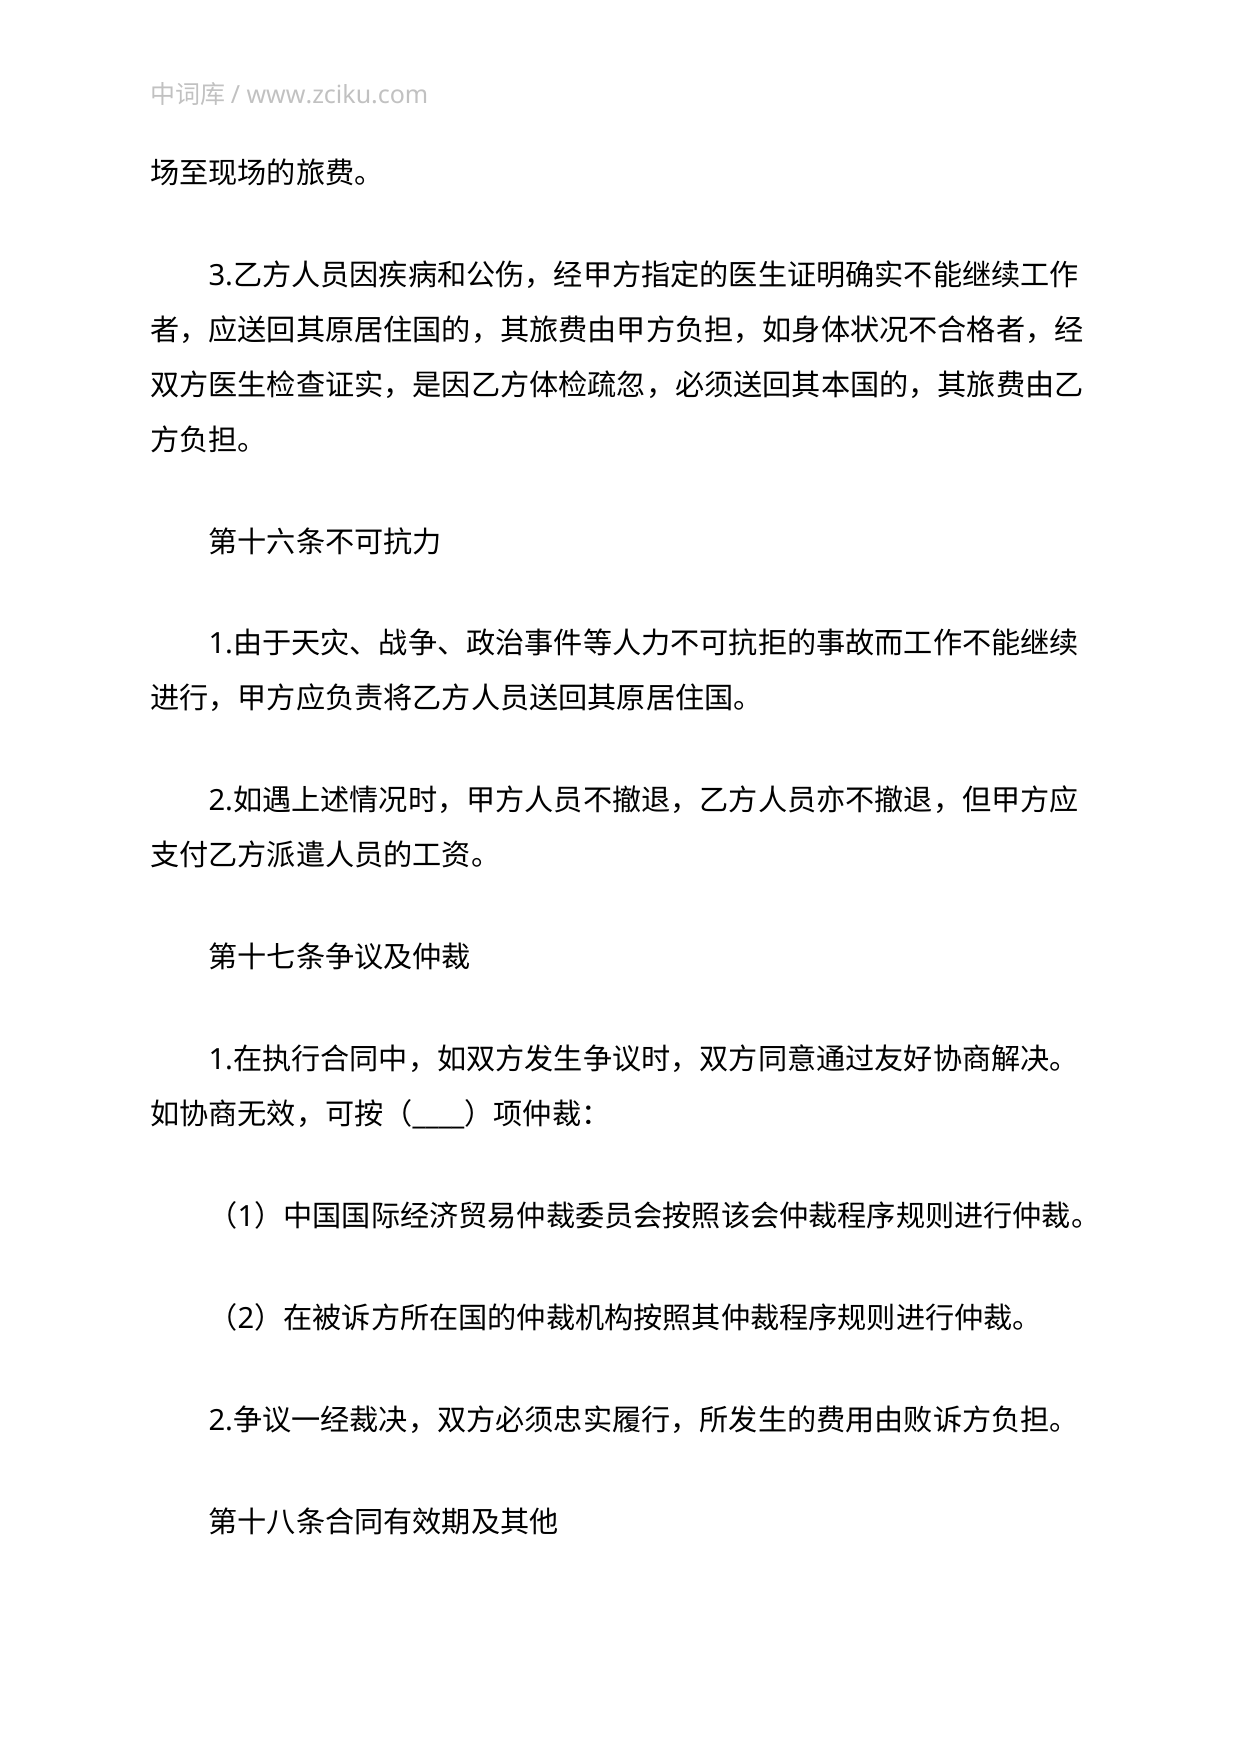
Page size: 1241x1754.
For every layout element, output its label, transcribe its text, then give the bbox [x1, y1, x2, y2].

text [150, 150, 1090, 192]
text 1.在执行合同中，如双方发生争议时，双方同意通过友好协商解决。如协商无效，可按（____）项仲裁： [150, 1035, 1090, 1133]
text 第十六条不可抗力 [150, 518, 1090, 561]
text （2）在被诉方所在国的仲裁机构按照其仲裁程序规则进行仲裁。 [150, 1294, 1090, 1337]
text 3.乙方人员因疾病和公伤，经甲方指定的医生证明确实不能继续工作者，应送回其原居住国的，其旅费由甲方负担，如身体状况不合格者，经双方医生检查证实，是因乙方体检疏忽，必须送回其本国的，其旅费由乙方负担。 [150, 252, 1090, 459]
text 2.争议一经裁决，双方必须忠实履行，所发生的费用由败诉方负担。 [150, 1396, 1090, 1439]
text 第十八条合同有效期及其他 [150, 1498, 1090, 1541]
text 第十七条争议及仲裁 [150, 934, 1090, 976]
text 1.由于天灾、战争、政治事件等人力不可抗拒的事故而工作不能继续进行，甲方应负责将乙方人员送回其原居住国。 [150, 620, 1090, 717]
text （1）中国国际经济贸易仲裁委员会按照该会仲裁程序规则进行仲裁。 [150, 1192, 1090, 1235]
text 2.如遇上述情况时，甲方人员不撤退，乙方人员亦不撤退，但甲方应支付乙方派遣人员的工资。 [150, 777, 1090, 874]
